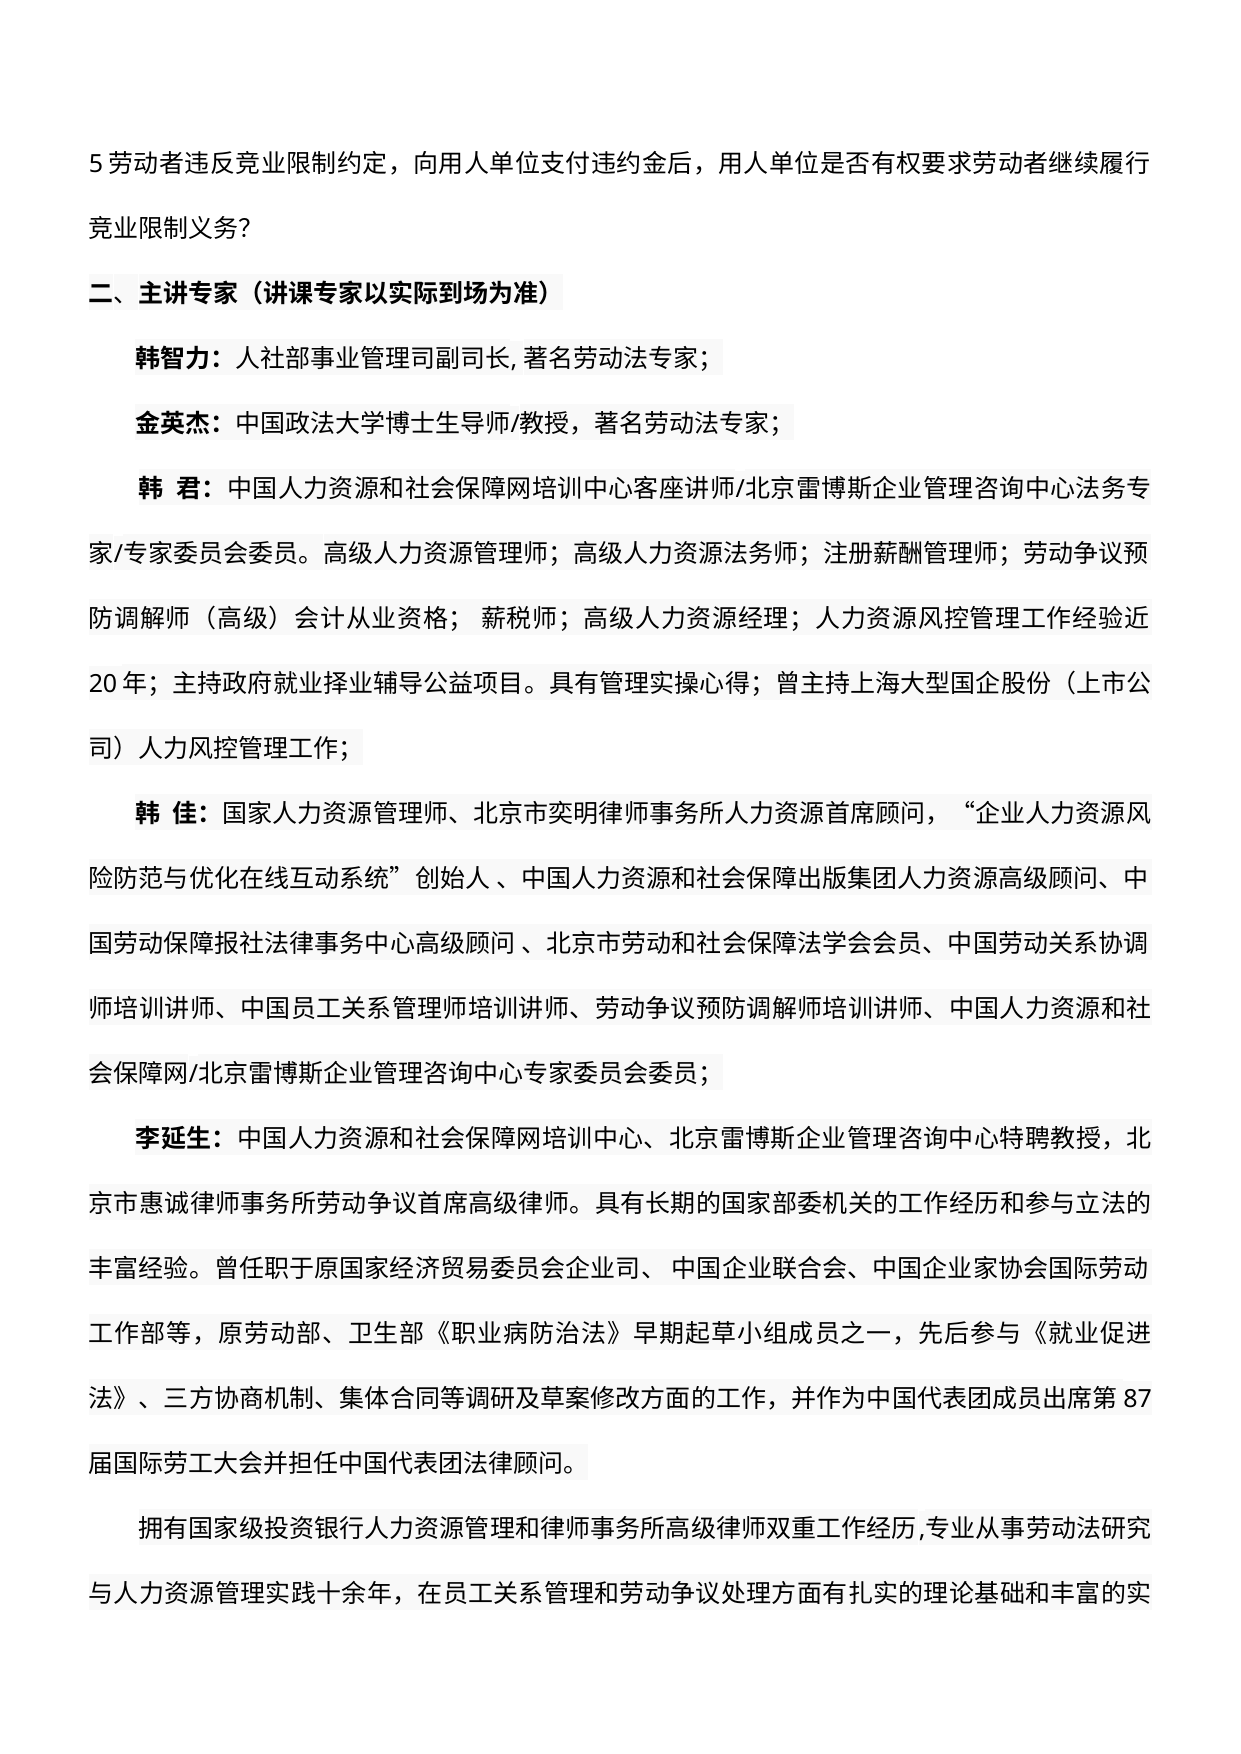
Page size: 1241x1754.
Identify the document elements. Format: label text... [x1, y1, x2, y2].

text 二、主讲专家（讲课专家以实际到场为准） [88, 259, 1152, 324]
text 韩 君：中国人力资源和社会保障网培训中心客座讲师/北京雷博斯企业管理咨询中心法务专家/专家委员会委员。高级人力资源管理师；高级人力资源法务师；注册薪酬管理师；劳动争议预防调解师（高级）会计从业资格； 薪税师；高级人力资源经理；人力资源风控管理工作经验近20年；主持政府就业择业辅导公益项目。具有管理实操心得；曾主持上海大型国企股份（上市公司）人力风控管理工作； [88, 454, 1152, 779]
text 5劳动者违反竞业限制约定，向用人单位支付违约金后，用人单位是否有权要求劳动者继续履行竞业限制义务？ [88, 129, 1152, 259]
text 韩 佳：国家人力资源管理师、北京市奕明律师事务所人力资源首席顾问，“企业人力资源风险防范与优化在线互动系统”创始人 、中国人力资源和社会保障出版集团人力资源高级顾问、中国劳动保障报社法律事务中心高级顾问 、北京市劳动和社会保障法学会会员、中国劳动关系协调师培训讲师、中国员工关系管理师培训讲师、劳动争议预防调解师培训讲师、中国人力资源和社会保障网/北京雷博斯企业管理咨询中心专家委员会委员； [88, 779, 1152, 1104]
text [88, 1494, 1152, 1624]
text 韩智力：人社部事业管理司副司长, 著名劳动法专家； [88, 324, 1152, 389]
text 金英杰：中国政法大学博士生导师/教授，著名劳动法专家； [88, 389, 1152, 454]
text 李延生：中国人力资源和社会保障网培训中心、北京雷博斯企业管理咨询中心特聘教授，北京市惠诚律师事务所劳动争议首席高级律师。具有长期的国家部委机关的工作经历和参与立法的丰富经验。曾任职于原国家经济贸易委员会企业司、 中国企业联合会、中国企业家协会国际劳动工作部等，原劳动部、卫生部《职业病防治法》早期起草小组成员之一，先后参与《就业促进法》、三方协商机制、集体合同等调研及草案修改方面的工作，并作为中国代表团成员出席第87届国际劳工大会并担任中国代表团法律顾问。 [88, 1104, 1152, 1494]
